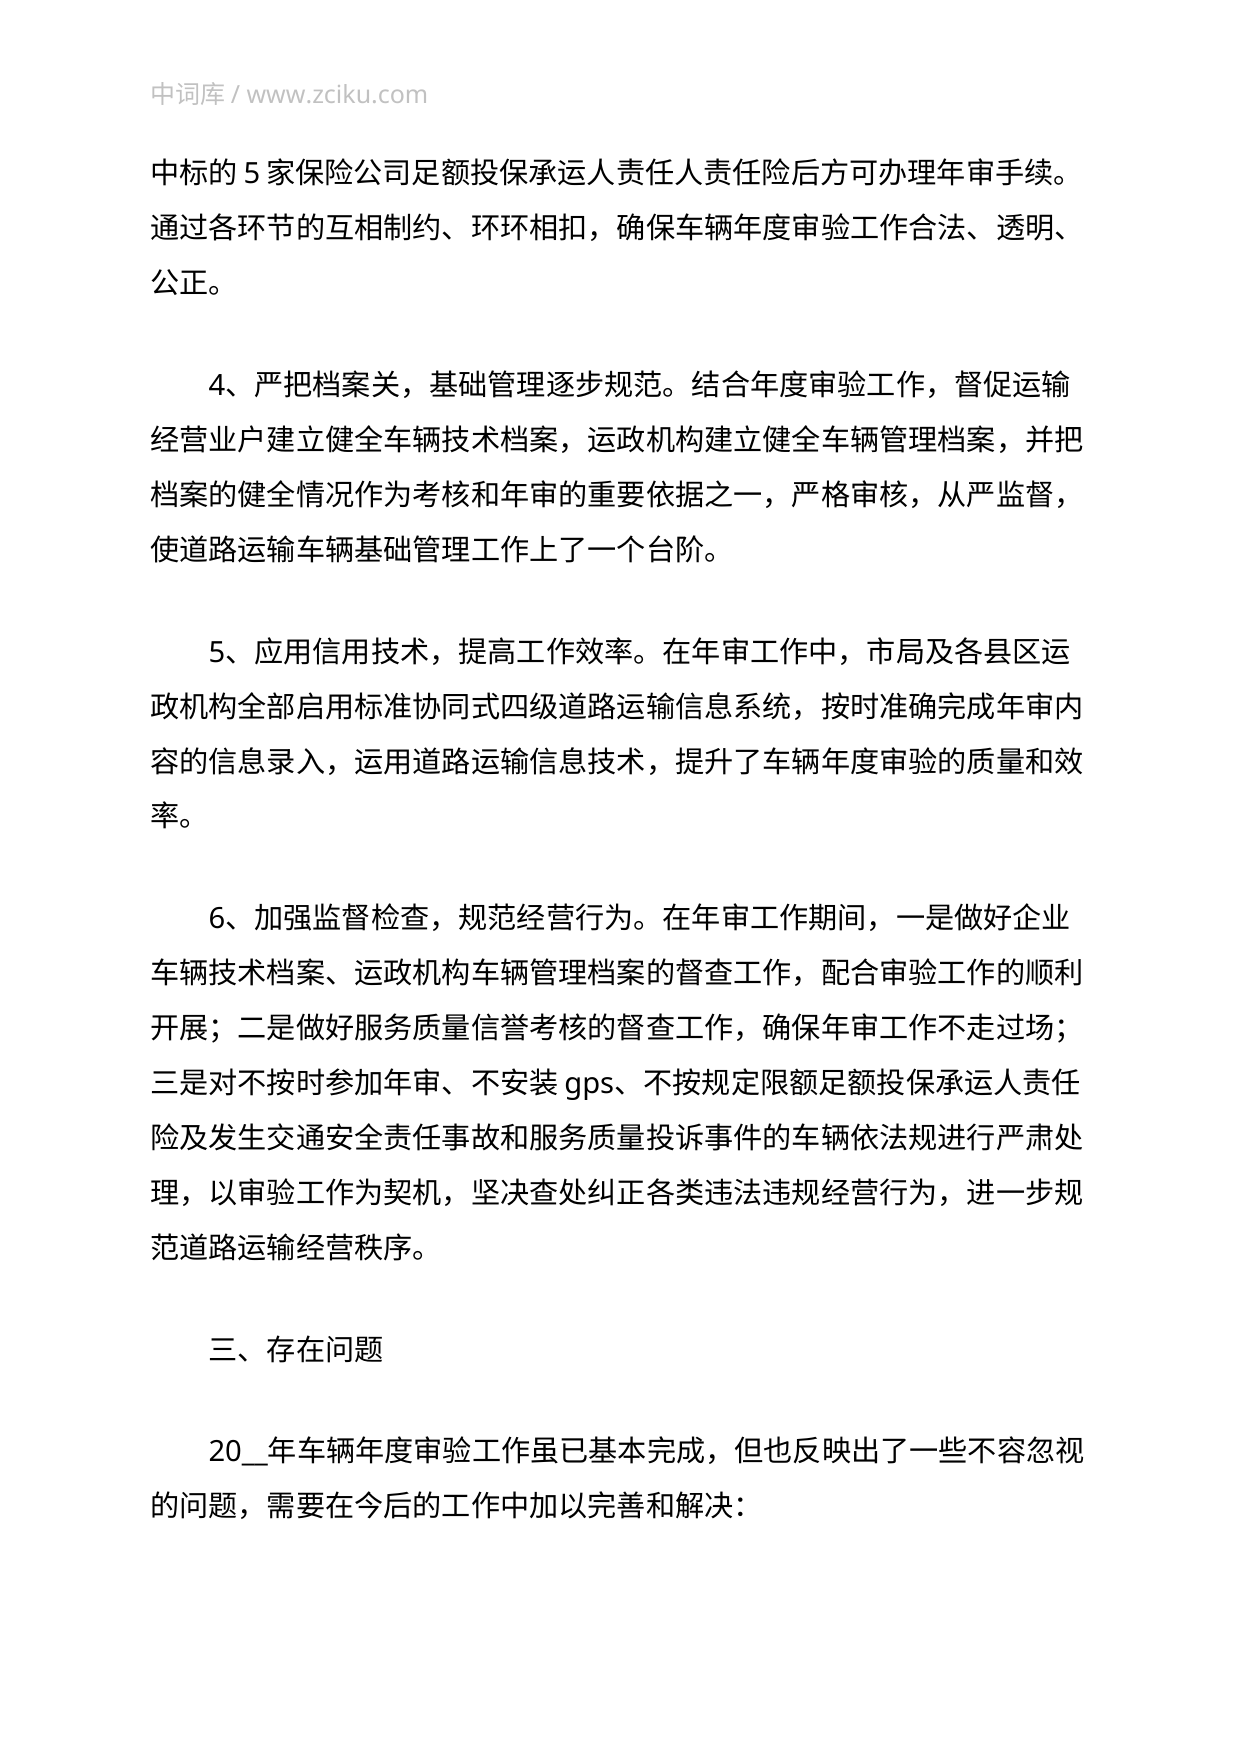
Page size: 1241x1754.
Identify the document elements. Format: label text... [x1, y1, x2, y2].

text 三、存在问题 [150, 1326, 1090, 1368]
text 20__年车辆年度审验工作虽已基本完成，但也反映出了一些不容忽视的问题，需要在今后的工作中加以完善和解决： [150, 1428, 1090, 1525]
text 4、严把档案关，基础管理逐步规范。结合年度审验工作，督促运输经营业户建立健全车辆技术档案，运政机构建立健全车辆管理档案，并把档案的健全情况作为考核和年审的重要依据之一，严格审核，从严监督，使道路运输车辆基础管理工作上了一个台阶。 [150, 362, 1090, 569]
text 5、应用信用技术，提高工作效率。在年审工作中，市局及各县区运政机构全部启用标准协同式四级道路运输信息系统，按时准确完成年审内容的信息录入，运用道路运输信息技术，提升了车辆年度审验的质量和效率。 [150, 628, 1090, 835]
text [150, 150, 1090, 302]
text 6、加强监督检查，规范经营行为。在年审工作期间，一是做好企业车辆技术档案、运政机构车辆管理档案的督查工作，配合审验工作的顺利开展；二是做好服务质量信誉考核的督查工作，确保年审工作不走过场；三是对不按时参加年审、不安装gps、不按规定限额足额投保承运人责任险及发生交通安全责任事故和服务质量投诉事件的车辆依法规进行严肃处理，以审验工作为契机，坚决查处纠正各类违法违规经营行为，进一步规范道路运输经营秩序。 [150, 895, 1090, 1267]
